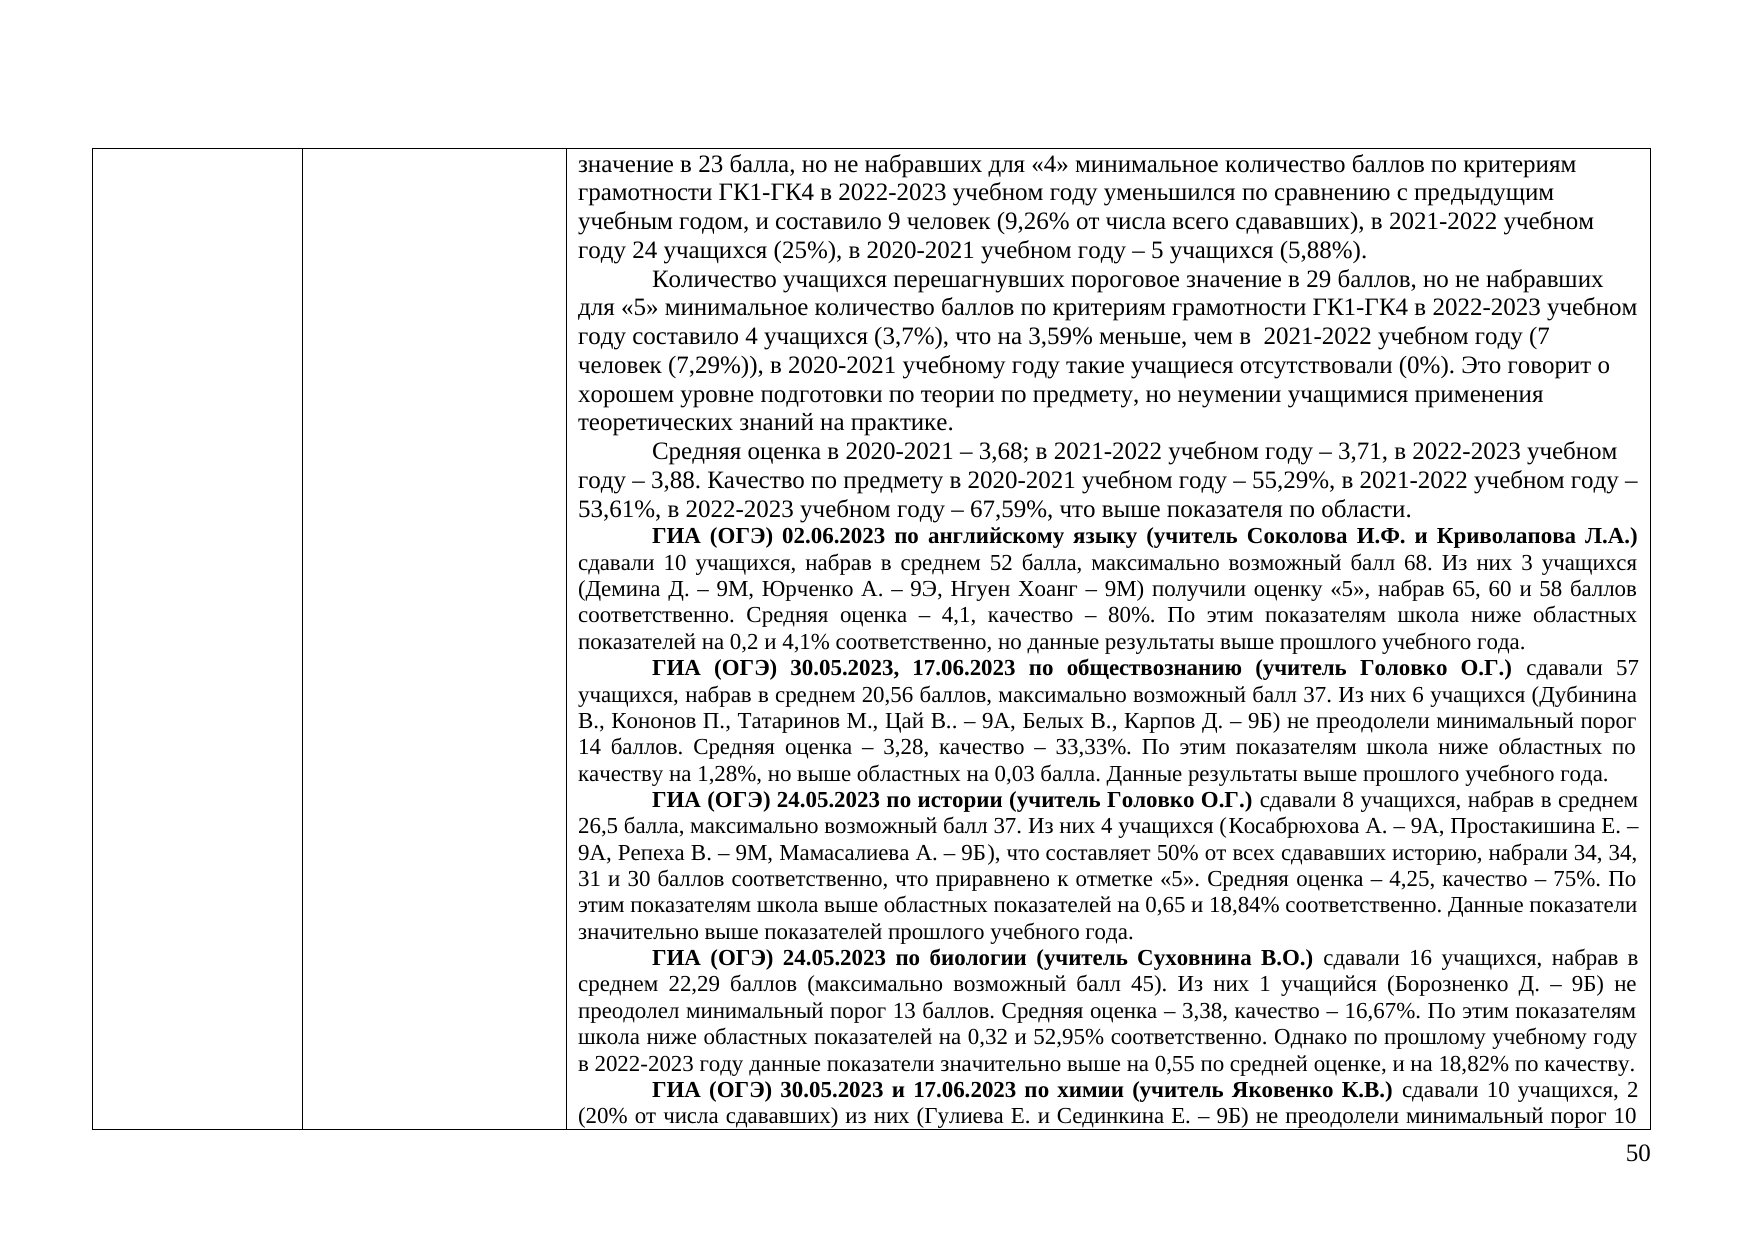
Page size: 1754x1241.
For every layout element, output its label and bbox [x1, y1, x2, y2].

table_cell [567, 149, 1650, 1129]
table_cell [303, 149, 566, 1129]
table_cell [93, 149, 302, 1129]
